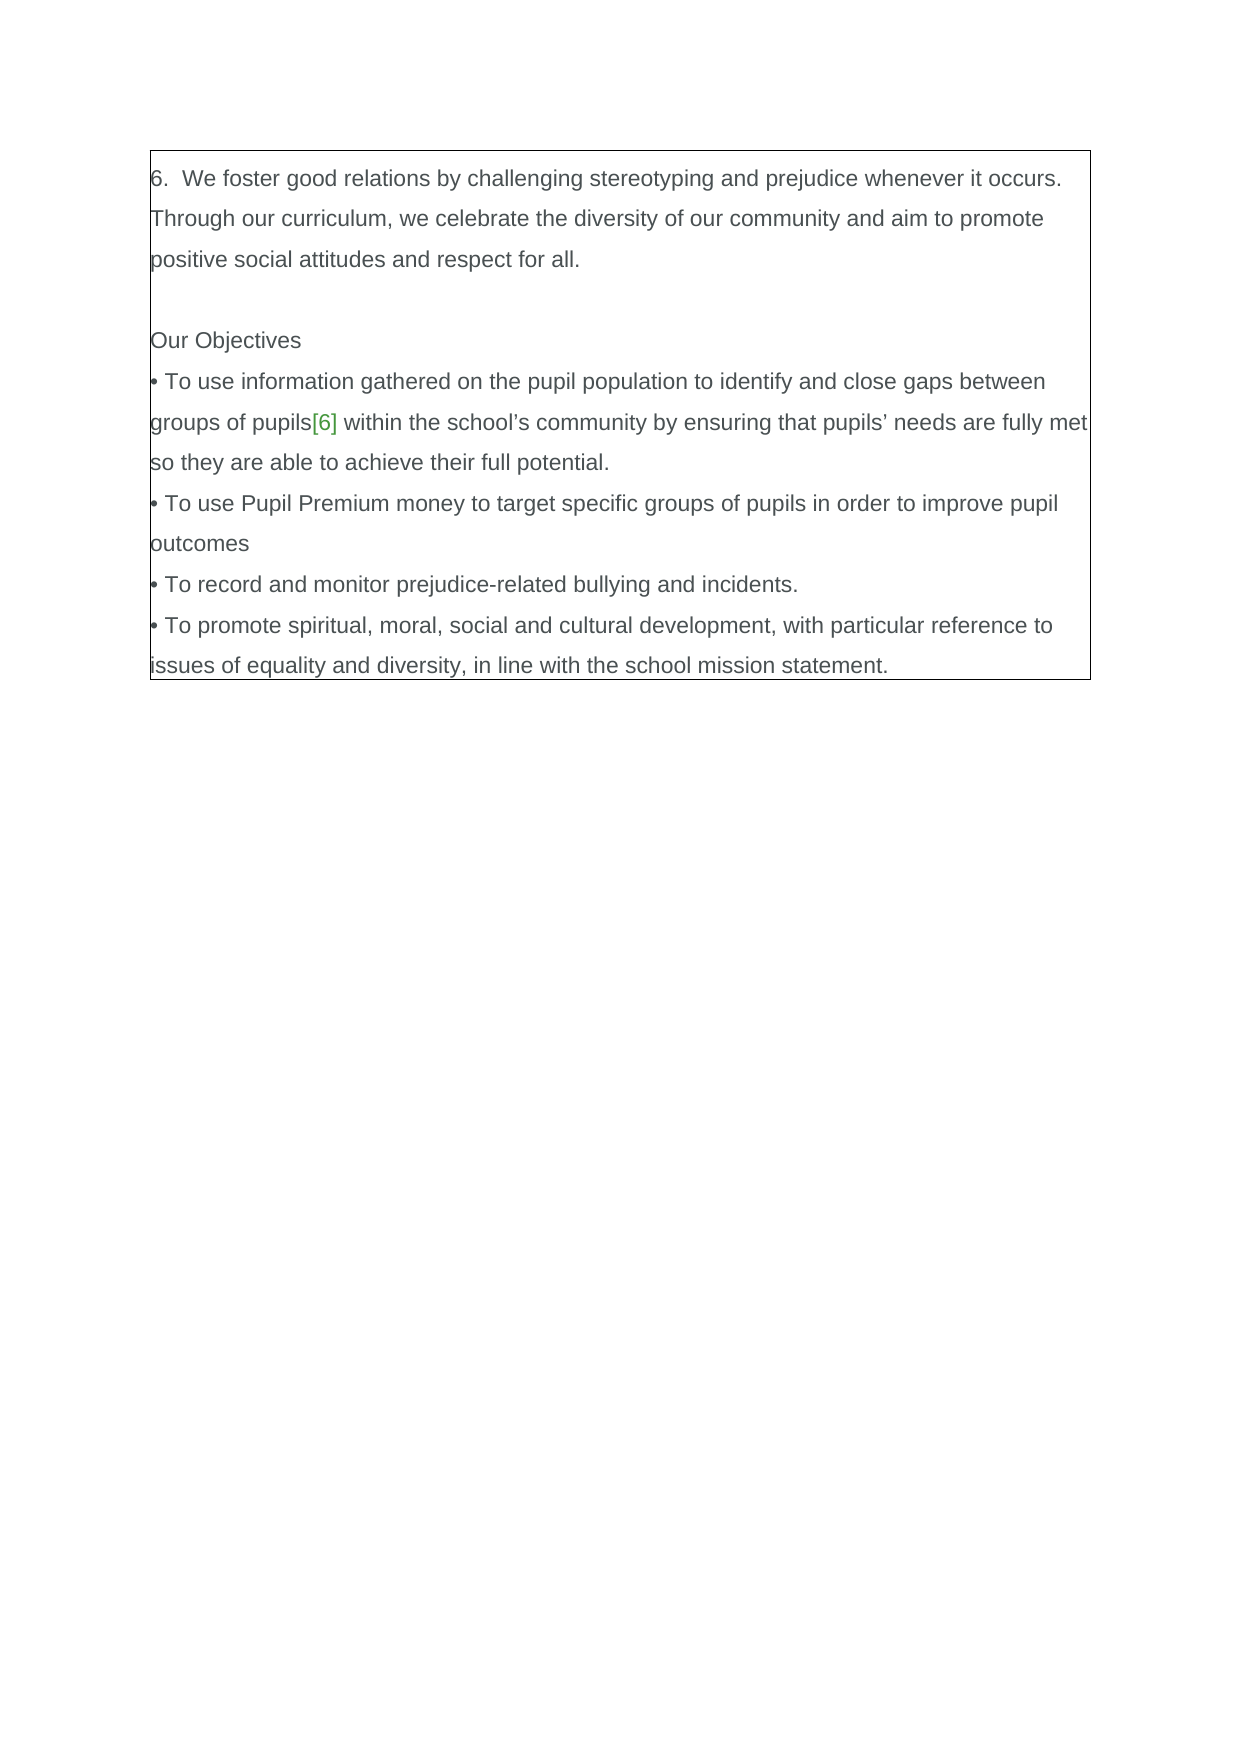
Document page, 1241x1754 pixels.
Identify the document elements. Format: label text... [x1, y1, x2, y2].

text • To record and monitor prejudice-related bullying and incidents. [151, 557, 1090, 597]
text • To promote spiritual, moral, social and cultural development, with particular reference to issues of equality and diversity, in line with the school mission statement. [151, 597, 1090, 679]
text Our Objectives [151, 313, 1090, 354]
text 6. We foster good relations by challenging stereotyping and prejudice whenever it occurs. Through our curriculum, we celebrate the diversity of our community and aim to promote positive social attitudes and respect for all. [151, 151, 1090, 272]
text • To use Pupil Premium money to target specific groups of pupils in order to improve pupil outcomes [151, 476, 1090, 557]
text • To use information gathered on the pupil population to identify and close gaps between groups of pupils[6] within the school’s community by ensuring that pupils’ needs are fully met so they are able to achieve their full potential. [151, 354, 1090, 476]
